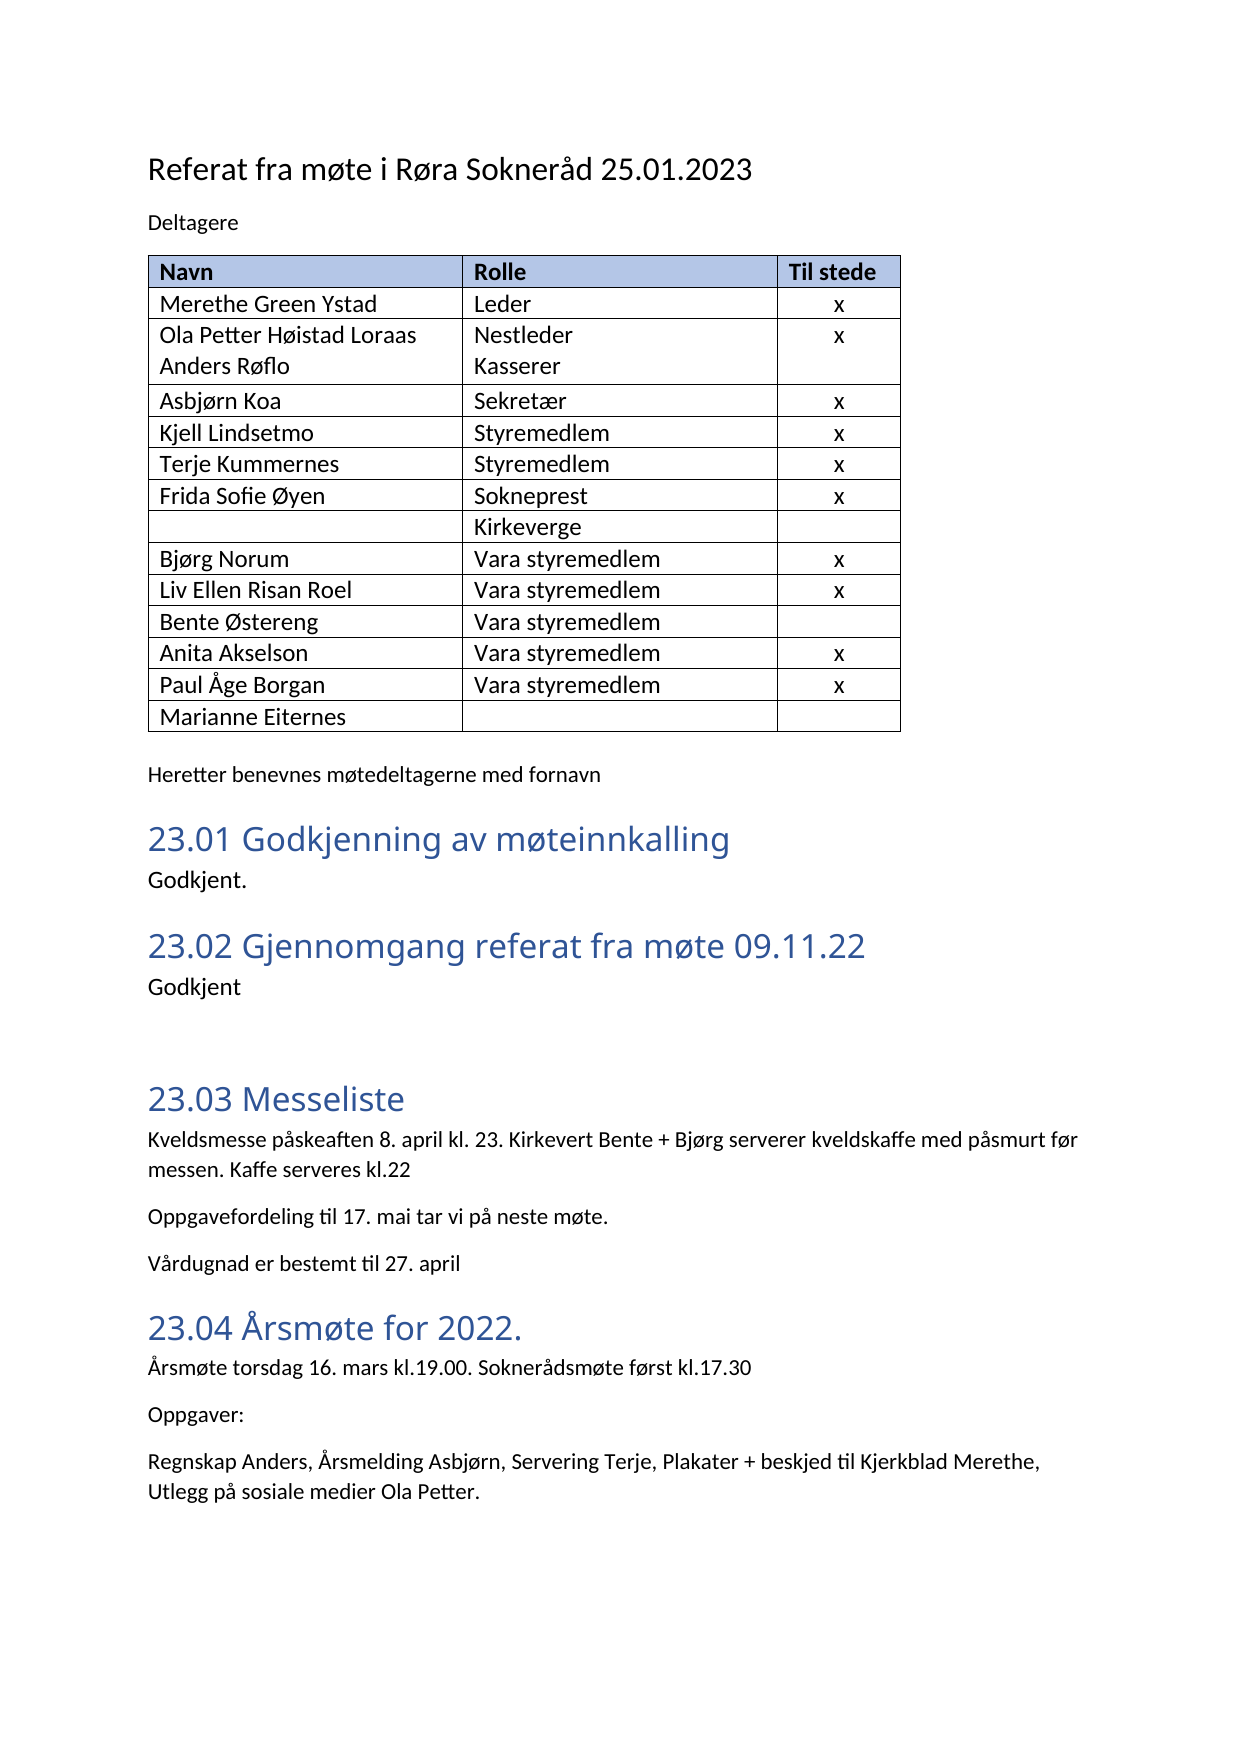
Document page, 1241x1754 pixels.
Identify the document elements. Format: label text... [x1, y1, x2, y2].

text Heretter benevnes møtedeltagerne med fornavn [148, 760, 1093, 788]
table_cell Sokneprest [463, 480, 777, 510]
table_cell x [778, 319, 900, 384]
table_header Til stede [778, 256, 900, 287]
text Godkjent. [148, 864, 1093, 895]
text Kveldsmesse påskeaften 8. april kl. 23. Kirkevert Bente + Bjørg serverer kveldskaffe med påsmurt før messen. Kaffe serveres kl.22 [148, 1125, 1093, 1183]
subtitle 23.01 Godkjenning av møteinnkalling [148, 816, 1093, 861]
table_cell Bente Østereng [149, 606, 462, 637]
table_cell x [778, 417, 900, 447]
table_cell Styremedlem [463, 448, 777, 479]
table_cell [463, 701, 777, 731]
table_cell x [778, 288, 900, 318]
table_cell x [778, 575, 900, 605]
text Oppgaver: [148, 1400, 1093, 1428]
table_cell Anita Akselson [149, 638, 462, 668]
table_cell Bjørg Norum [149, 543, 462, 573]
table_cell [778, 511, 900, 542]
table_cell Sekretær [463, 385, 777, 416]
table_cell [778, 606, 900, 637]
table_cell x [778, 669, 900, 700]
text Årsmøte torsdag 16. mars kl.19.00. Soknerådsmøte først kl.17.30 [148, 1353, 1093, 1381]
subtitle 23.04 Årsmøte for 2022. [148, 1304, 1093, 1350]
table_cell Merethe Green Ystad [149, 288, 462, 318]
text Deltagere [148, 208, 1093, 236]
table_cell Vara styremedlem [463, 543, 777, 573]
table_cell Frida Sofie Øyen [149, 480, 462, 510]
table_cell Leder [463, 288, 777, 318]
table_cell Liv Ellen Risan Roel [149, 575, 462, 605]
table_cell Marianne Eiternes [149, 701, 462, 731]
table_cell x [778, 448, 900, 479]
table_cell x [778, 480, 900, 510]
text Regnskap Anders, Årsmelding Asbjørn, Servering Terje, Plakater + beskjed til Kjerkblad Merethe, Utlegg på sosiale medier Ola Petter. [148, 1447, 1093, 1505]
text Oppgavefordeling til 17. mai tar vi på neste møte. [148, 1202, 1093, 1230]
table_cell Terje Kummernes [149, 448, 462, 479]
table_cell Vara styremedlem [463, 638, 777, 668]
table_cell Vara styremedlem [463, 606, 777, 637]
table_cell x [778, 543, 900, 573]
table_cell Kjell Lindsetmo [149, 417, 462, 447]
table_header Rolle [463, 256, 777, 287]
table_cell Kirkeverge [463, 511, 777, 542]
table_cell Nestleder Kasserer [463, 319, 777, 384]
text Vårdugnad er bestemt til 27. april [148, 1249, 1093, 1277]
table_cell Paul Åge Borgan [149, 669, 462, 700]
table_cell x [778, 638, 900, 668]
table_cell [778, 701, 900, 731]
text Referat fra møte i Røra Sokneråd 25.01.2023 [148, 148, 1093, 188]
subtitle 23.02 Gjennomgang referat fra møte 09.11.22 [148, 922, 1093, 968]
table_cell Styremedlem [463, 417, 777, 447]
table_cell Asbjørn Koa [149, 385, 462, 416]
table_cell Vara styremedlem [463, 575, 777, 605]
subtitle 23.03 Messeliste [148, 1076, 1093, 1122]
table_cell Ola Petter Høistad Loraas Anders Røflo [149, 319, 462, 384]
table_header Navn [149, 256, 462, 287]
table_cell x [778, 385, 900, 416]
text Godkjent [148, 971, 1093, 1002]
table_cell [149, 511, 462, 542]
table_cell Vara styremedlem [463, 669, 777, 700]
